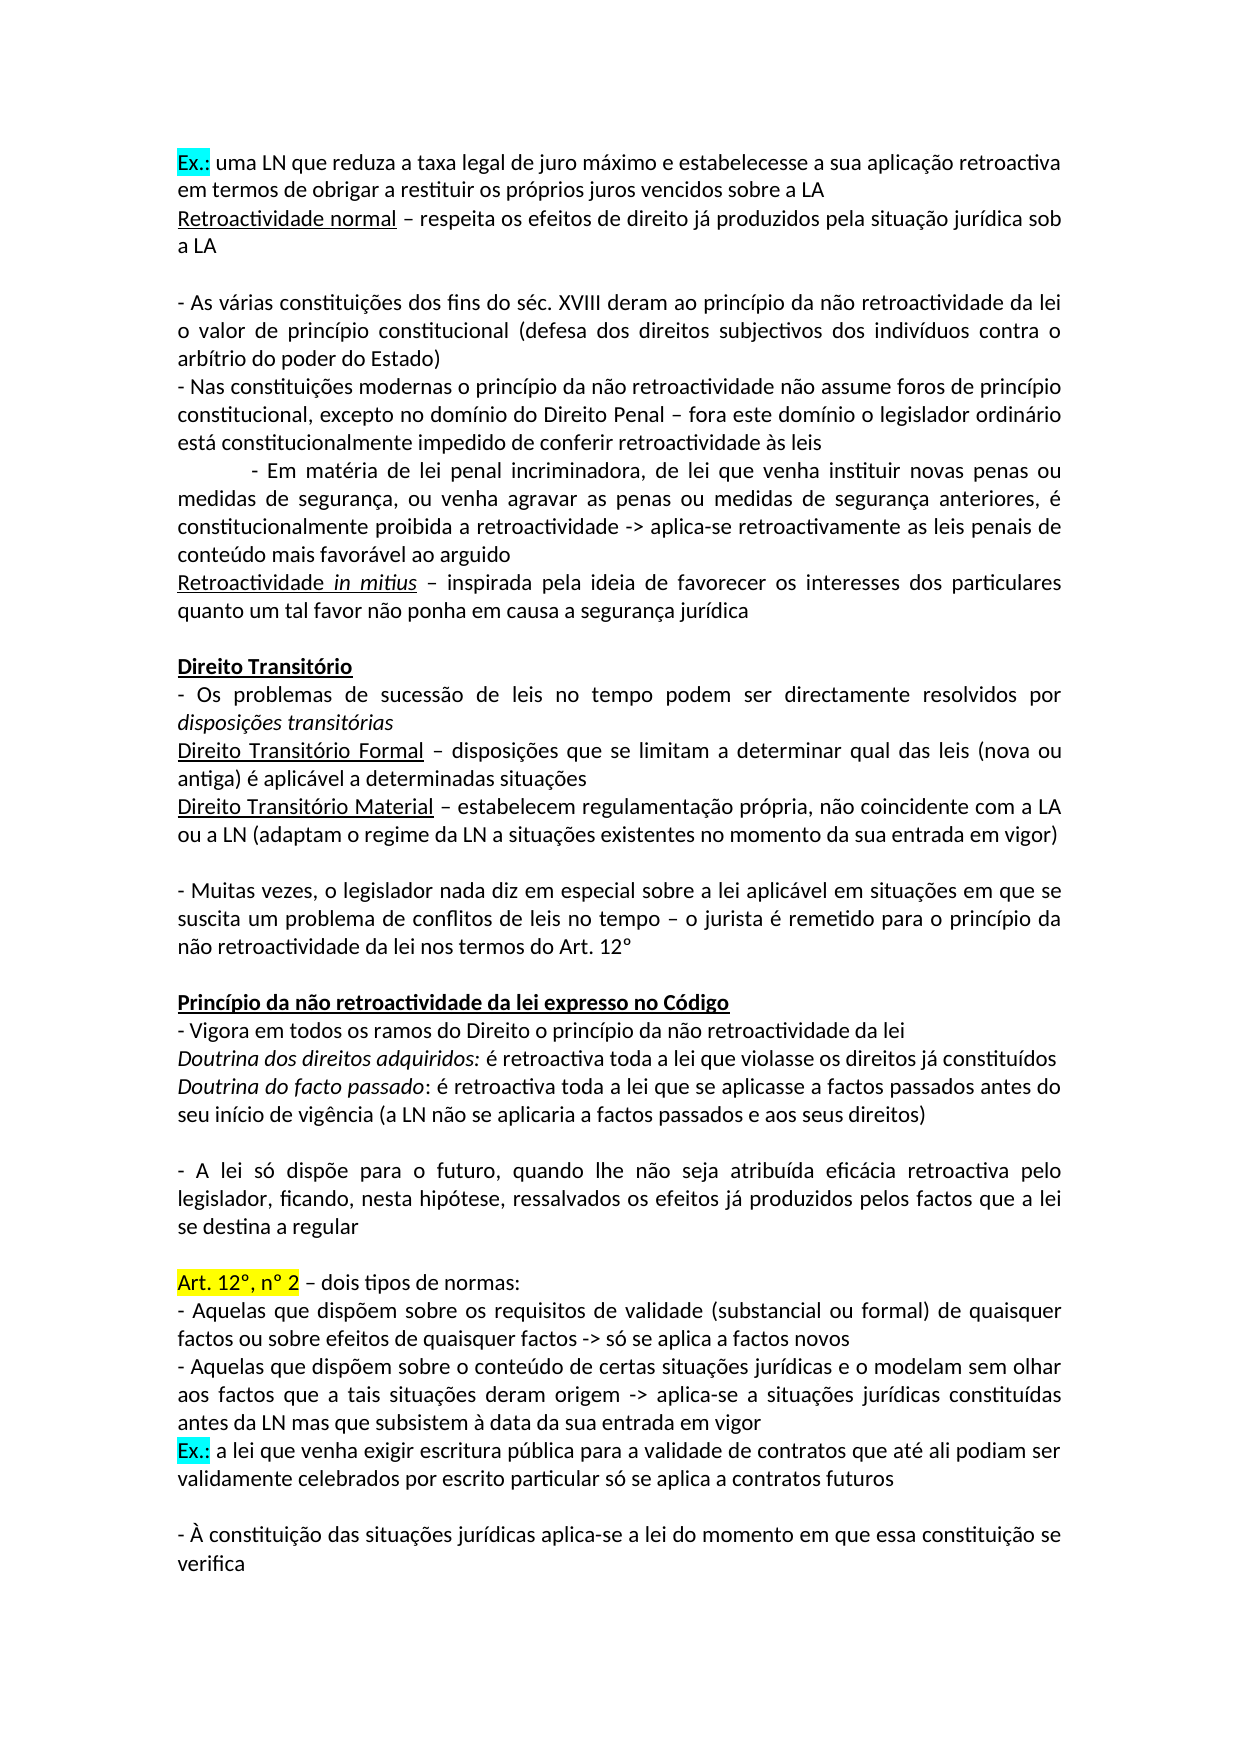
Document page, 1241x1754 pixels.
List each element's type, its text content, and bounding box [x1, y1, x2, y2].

text Ex.: a lei que venha exigir escritura pública para a validade de contratos que até ali podiam ser validamente celebrados por escrito particular só se aplica a contratos futuros [177, 1437, 1063, 1493]
text - Nas constituições modernas o princípio da não retroactividade não assume foros de princípio constitucional, excepto no domínio do Direito Penal – fora este domínio o legislador ordinário está constitucionalmente impedido de conferir retroactividade às leis [177, 372, 1063, 456]
text Retroactividade normal – respeita os efeitos de direito já produzidos pela situação jurídica sob a LA [177, 204, 1063, 260]
text - Aquelas que dispõem sobre os requisitos de validade (substancial ou formal) de quaisquer factos ou sobre efeitos de quaisquer factos -> só se aplica a factos novos [177, 1296, 1063, 1352]
text - Muitas vezes, o legislador nada diz em especial sobre a lei aplicável em situações em que se suscita um problema de conflitos de leis no tempo – o jurista é remetido para o princípio da não retroactividade da lei nos termos do Art. 12º [177, 876, 1063, 960]
text Princípio da não retroactividade da lei expresso no Código [177, 988, 1063, 1016]
text Art. 12º, nº 2 – dois tipos de normas: [177, 1268, 1063, 1296]
text Direito Transitório Formal – disposições que se limitam a determinar qual das leis (nova ou antiga) é aplicável a determinadas situações [177, 736, 1063, 792]
text - As várias constituições dos fins do séc. XVIII deram ao princípio da não retroactividade da lei o valor de princípio constitucional (defesa dos direitos subjectivos dos indivíduos contra o arbítrio do poder do Estado) [177, 288, 1063, 372]
text - Os problemas de sucessão de leis no tempo podem ser directamente resolvidos por disposições transitórias [177, 680, 1063, 736]
text - Em matéria de lei penal incriminadora, de lei que venha instituir novas penas ou medidas de segurança, ou venha agravar as penas ou medidas de segurança anteriores, é constitucionalmente proibida a retroactividade -> aplica-se retroactivamente as leis penais de conteúdo mais favorável ao arguido [177, 456, 1063, 568]
text - Vigora em todos os ramos do Direito o princípio da não retroactividade da lei [177, 1016, 1063, 1044]
text Retroactividade in mitius – inspirada pela ideia de favorecer os interesses dos particulares quanto um tal favor não ponha em causa a segurança jurídica [177, 568, 1063, 624]
text Direito Transitório [177, 652, 1063, 680]
text Direito Transitório Material – estabelecem regulamentação própria, não coincidente com a LA ou a LN (adaptam o regime da LN a situações existentes no momento da sua entrada em vigor) [177, 792, 1063, 848]
text Ex.: uma LN que reduza a taxa legal de juro máximo e estabelecesse a sua aplicação retroactiva em termos de obrigar a restituir os próprios juros vencidos sobre a LA [177, 148, 1063, 204]
text - A lei só dispõe para o futuro, quando lhe não seja atribuída eficácia retroactiva pelo legislador, ficando, nesta hipótese, ressalvados os efeitos já produzidos pelos factos que a lei se destina a regular [177, 1156, 1063, 1240]
text - À constituição das situações jurídicas aplica-se a lei do momento em que essa constituição se verifica [177, 1521, 1063, 1577]
text Doutrina do facto passado: é retroactiva toda a lei que se aplicasse a factos passados antes do seu início de vigência (a LN não se aplicaria a factos passados e aos seus direitos) [177, 1072, 1063, 1128]
text - Aquelas que dispõem sobre o conteúdo de certas situações jurídicas e o modelam sem olhar aos factos que a tais situações deram origem -> aplica-se a situações jurídicas constituídas antes da LN mas que subsistem à data da sua entrada em vigor [177, 1352, 1063, 1437]
text Doutrina dos direitos adquiridos: é retroactiva toda a lei que violasse os direitos já constituídos [177, 1044, 1063, 1072]
